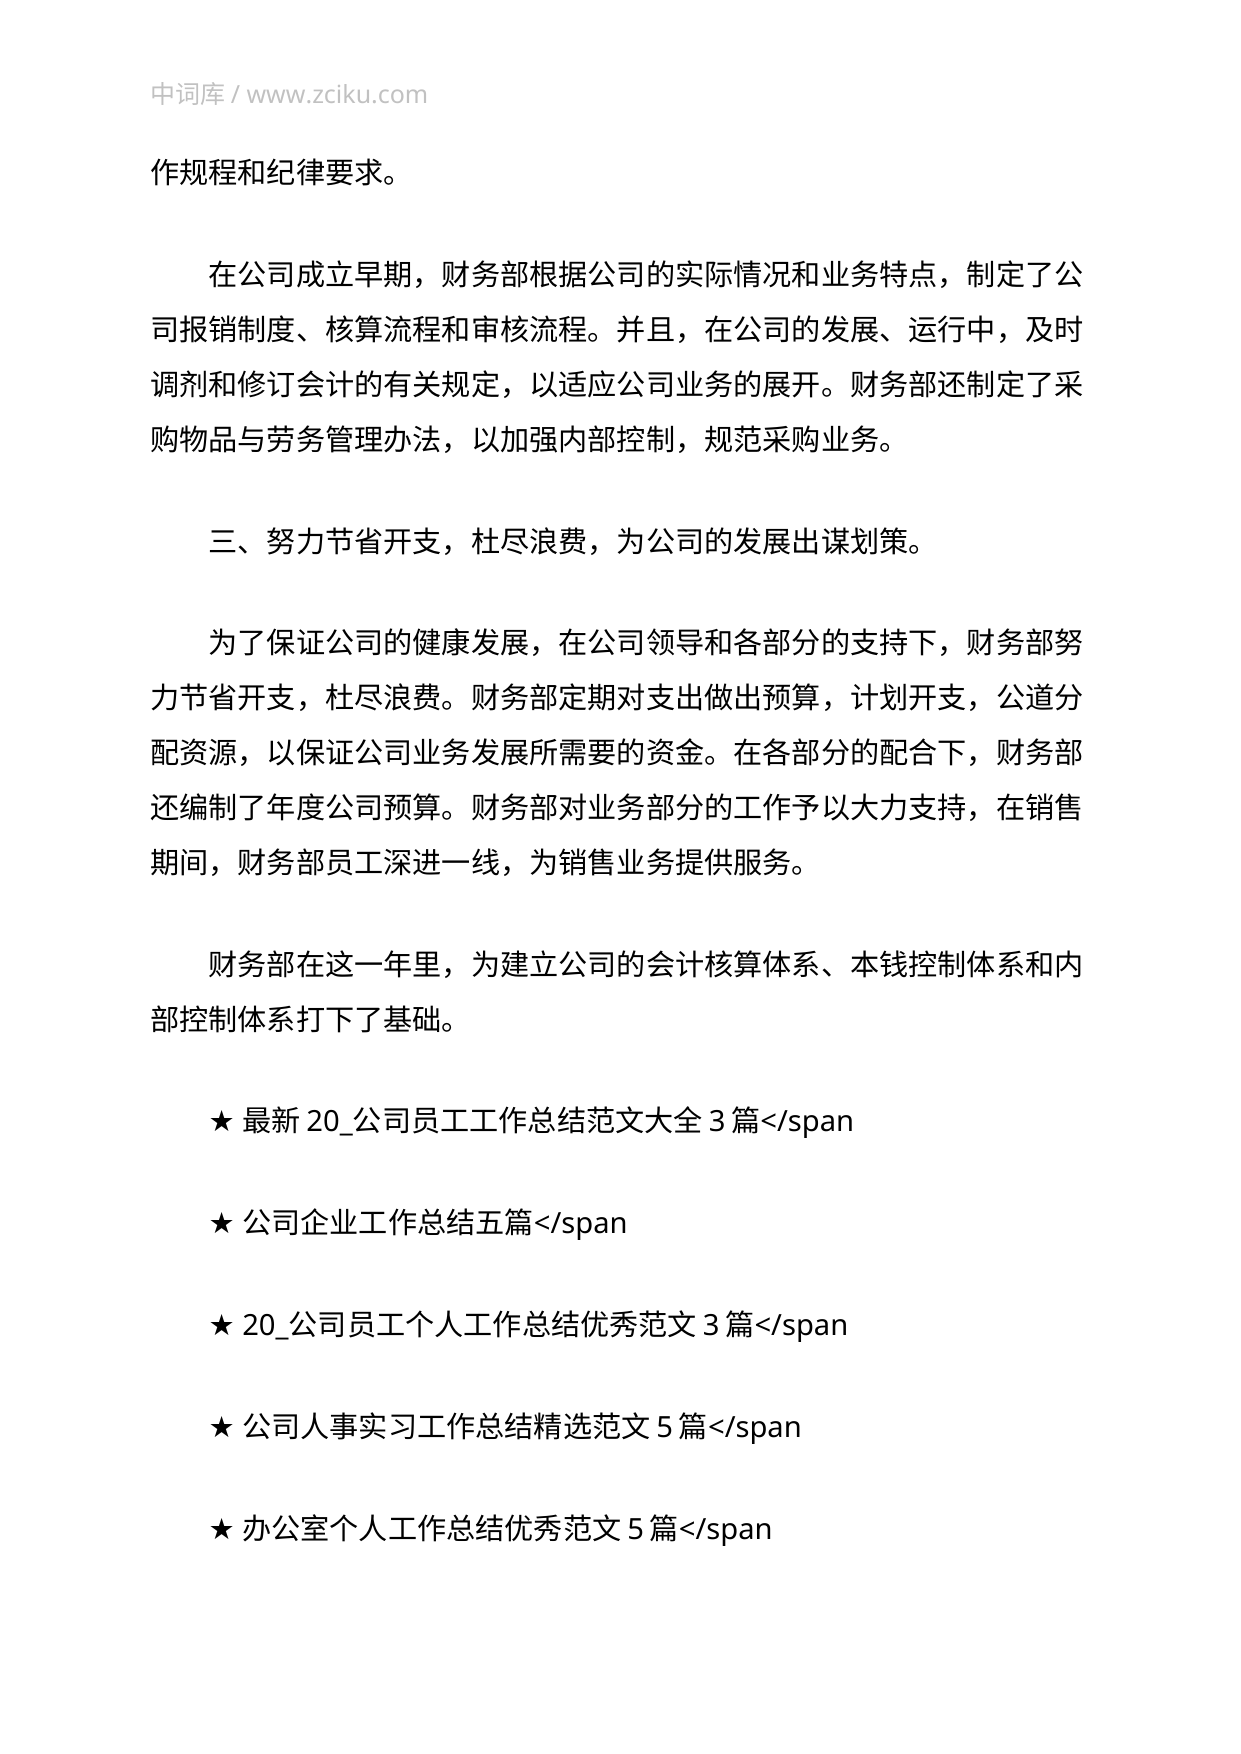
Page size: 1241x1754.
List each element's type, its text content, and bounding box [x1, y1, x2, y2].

text ★ 20_公司员工个人工作总结优秀范文3篇</span [150, 1302, 1090, 1344]
text ★ 办公室个人工作总结优秀范文5篇</span [150, 1506, 1090, 1548]
text 在公司成立早期，财务部根据公司的实际情况和业务特点，制定了公司报销制度、核算流程和审核流程。并且，在公司的发展、运行中，及时调剂和修订会计的有关规定，以适应公司业务的展开。财务部还制定了采购物品与劳务管理办法，以加强内部控制，规范采购业务。 [150, 252, 1090, 459]
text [150, 150, 1090, 192]
text ★ 最新20_公司员工工作总结范文大全3篇</span [150, 1098, 1090, 1140]
text ★ 公司企业工作总结五篇</span [150, 1200, 1090, 1242]
text 三、努力节省开支，杜尽浪费，为公司的发展出谋划策。 [150, 518, 1090, 561]
text 财务部在这一年里，为建立公司的会计核算体系、本钱控制体系和内部控制体系打下了基础。 [150, 941, 1090, 1038]
text ★ 公司人事实习工作总结精选范文5篇</span [150, 1404, 1090, 1446]
text 为了保证公司的健康发展，在公司领导和各部分的支持下，财务部努力节省开支，杜尽浪费。财务部定期对支出做出预算，计划开支，公道分配资源，以保证公司业务发展所需要的资金。在各部分的配合下，财务部还编制了年度公司预算。财务部对业务部分的工作予以大力支持，在销售期间，财务部员工深进一线，为销售业务提供服务。 [150, 620, 1090, 882]
